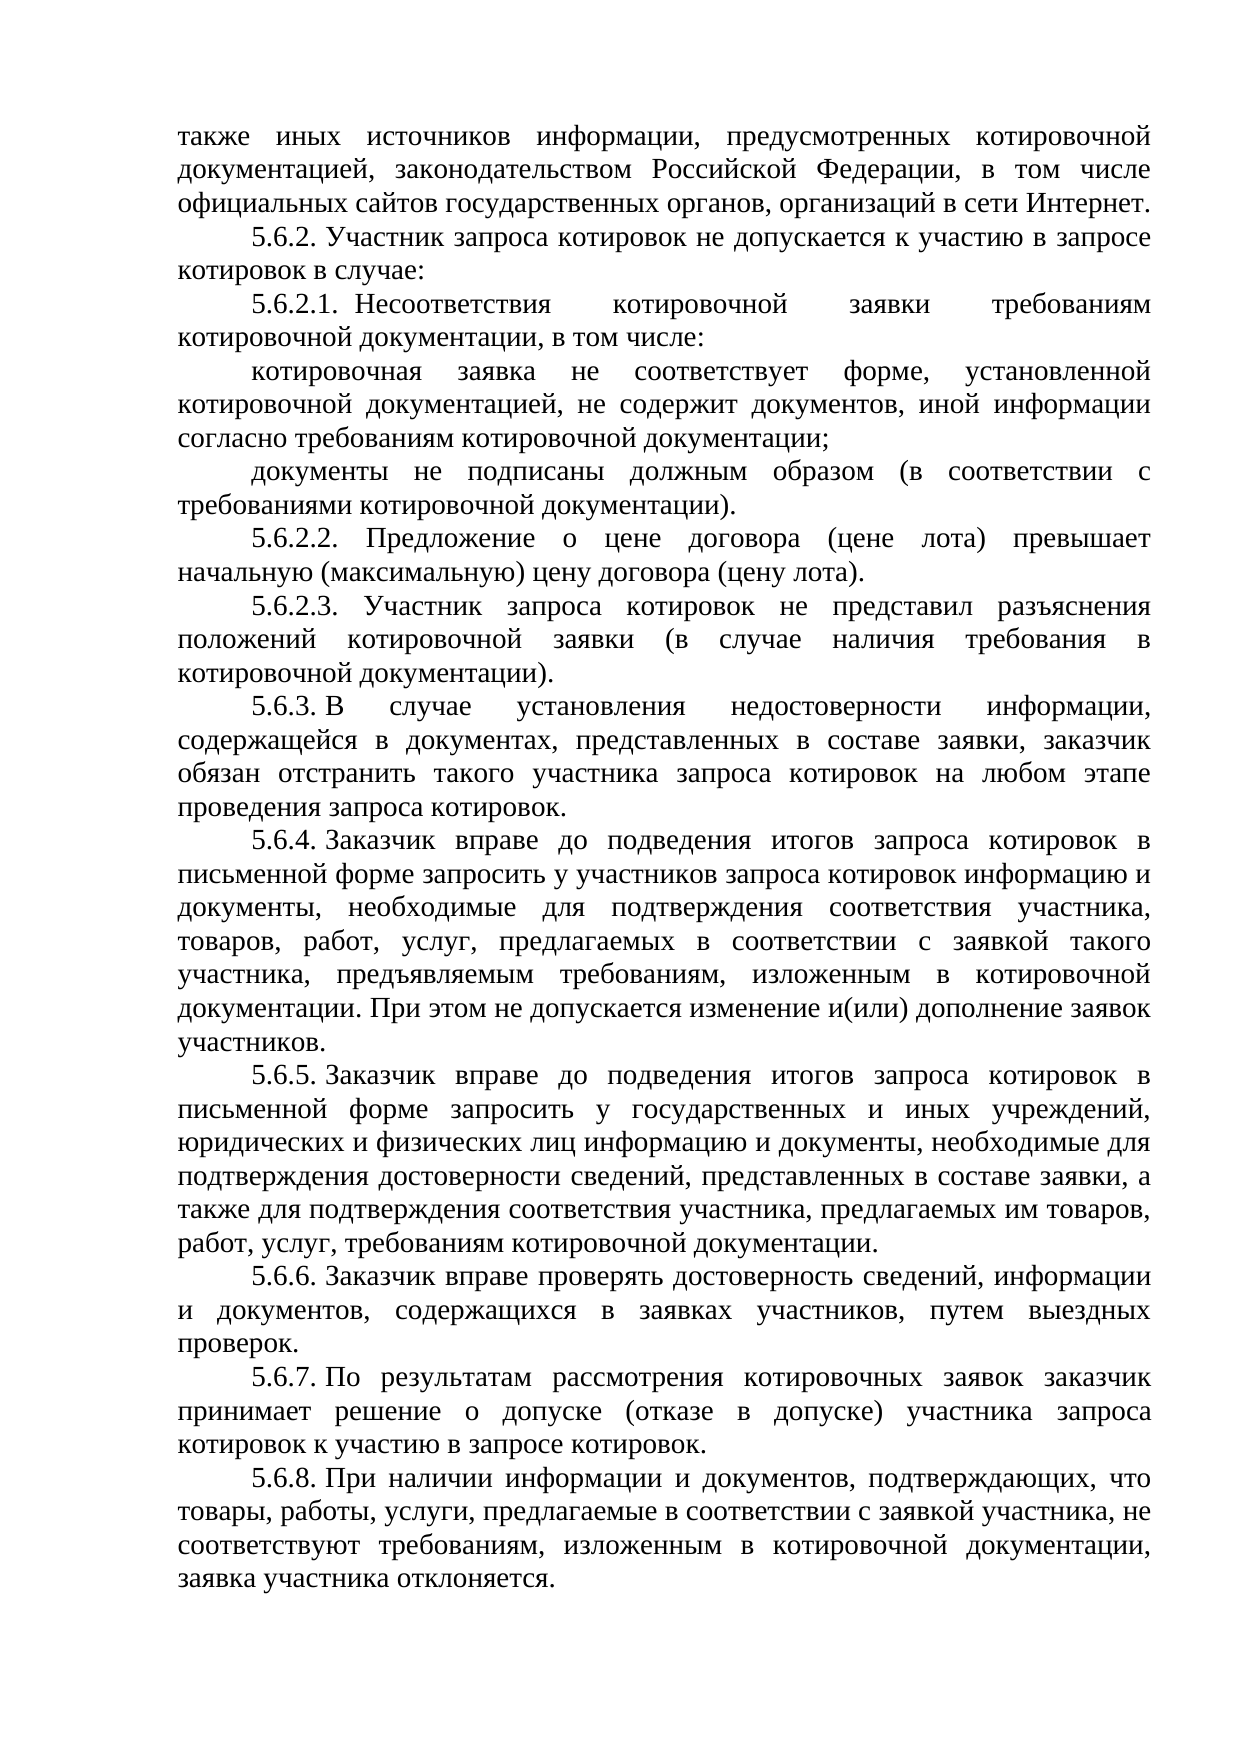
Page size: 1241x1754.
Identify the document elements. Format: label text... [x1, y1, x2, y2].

list котировочная заявка не соответствует форме, установленной котировочной документацией, не содержит документов, иной информации согласно требованиям котировочной документации; [177, 353, 1152, 453]
list 5.6.2.3. Участник запроса котировок не представил разъяснения положений котировочной заявки (в случае наличия требования в котировочной документации). [177, 588, 1152, 688]
list Заказчик вправе до подведения итогов запроса котировок в письменной форме запросить у государственных и иных учреждений, юридических и физических лиц информацию и документы, необходимые для подтверждения достоверности сведений, представленных в составе заявки, а также для подтверждения соответствия участника, предлагаемых им товаров, работ, услуг, требованиям котировочной документации. [177, 1057, 1152, 1258]
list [177, 118, 1152, 219]
list Заказчик вправе проверять достоверность сведений, информации и документов, содержащихся в заявках участников, путем выездных проверок. [177, 1258, 1152, 1359]
list В случае установления недостоверности информации, содержащейся в документах, представленных в составе заявки, заказчик обязан отстранить такого участника запроса котировок на любом этапе проведения запроса котировок. [177, 688, 1152, 822]
list 5.6.2.2. Предложение о цене договора (цене лота) превышает начальную (максимальную) цену договора (цену лота). [177, 521, 1152, 588]
list При наличии информации и документов, подтверждающих, что товары, работы, услуги, предлагаемые в соответствии с заявкой участника, не соответствуют требованиям, изложенным в котировочной документации, заявка участника отклоняется. [177, 1460, 1152, 1594]
list По результатам рассмотрения котировочных заявок заказчик принимает решение о допуске (отказе в допуске) участника запроса котировок к участию в запросе котировок. [177, 1359, 1152, 1460]
list документы не подписаны должным образом (в соответствии с требованиями котировочной документации). [177, 453, 1152, 521]
list Несоответствия котировочной заявки требованиям котировочной документации, в том числе: [177, 286, 1152, 353]
list Участник запроса котировок не допускается к участию в запросе котировок в случае: [177, 219, 1152, 286]
list Заказчик вправе до подведения итогов запроса котировок в письменной форме запросить у участников запроса котировок информацию и документы, необходимые для подтверждения соответствия участника, товаров, работ, услуг, предлагаемых в соответствии с заявкой такого участника, предъявляемым требованиям, изложенным в котировочной документации. При этом не допускается изменение и(или) дополнение заявок участников. [177, 822, 1152, 1057]
